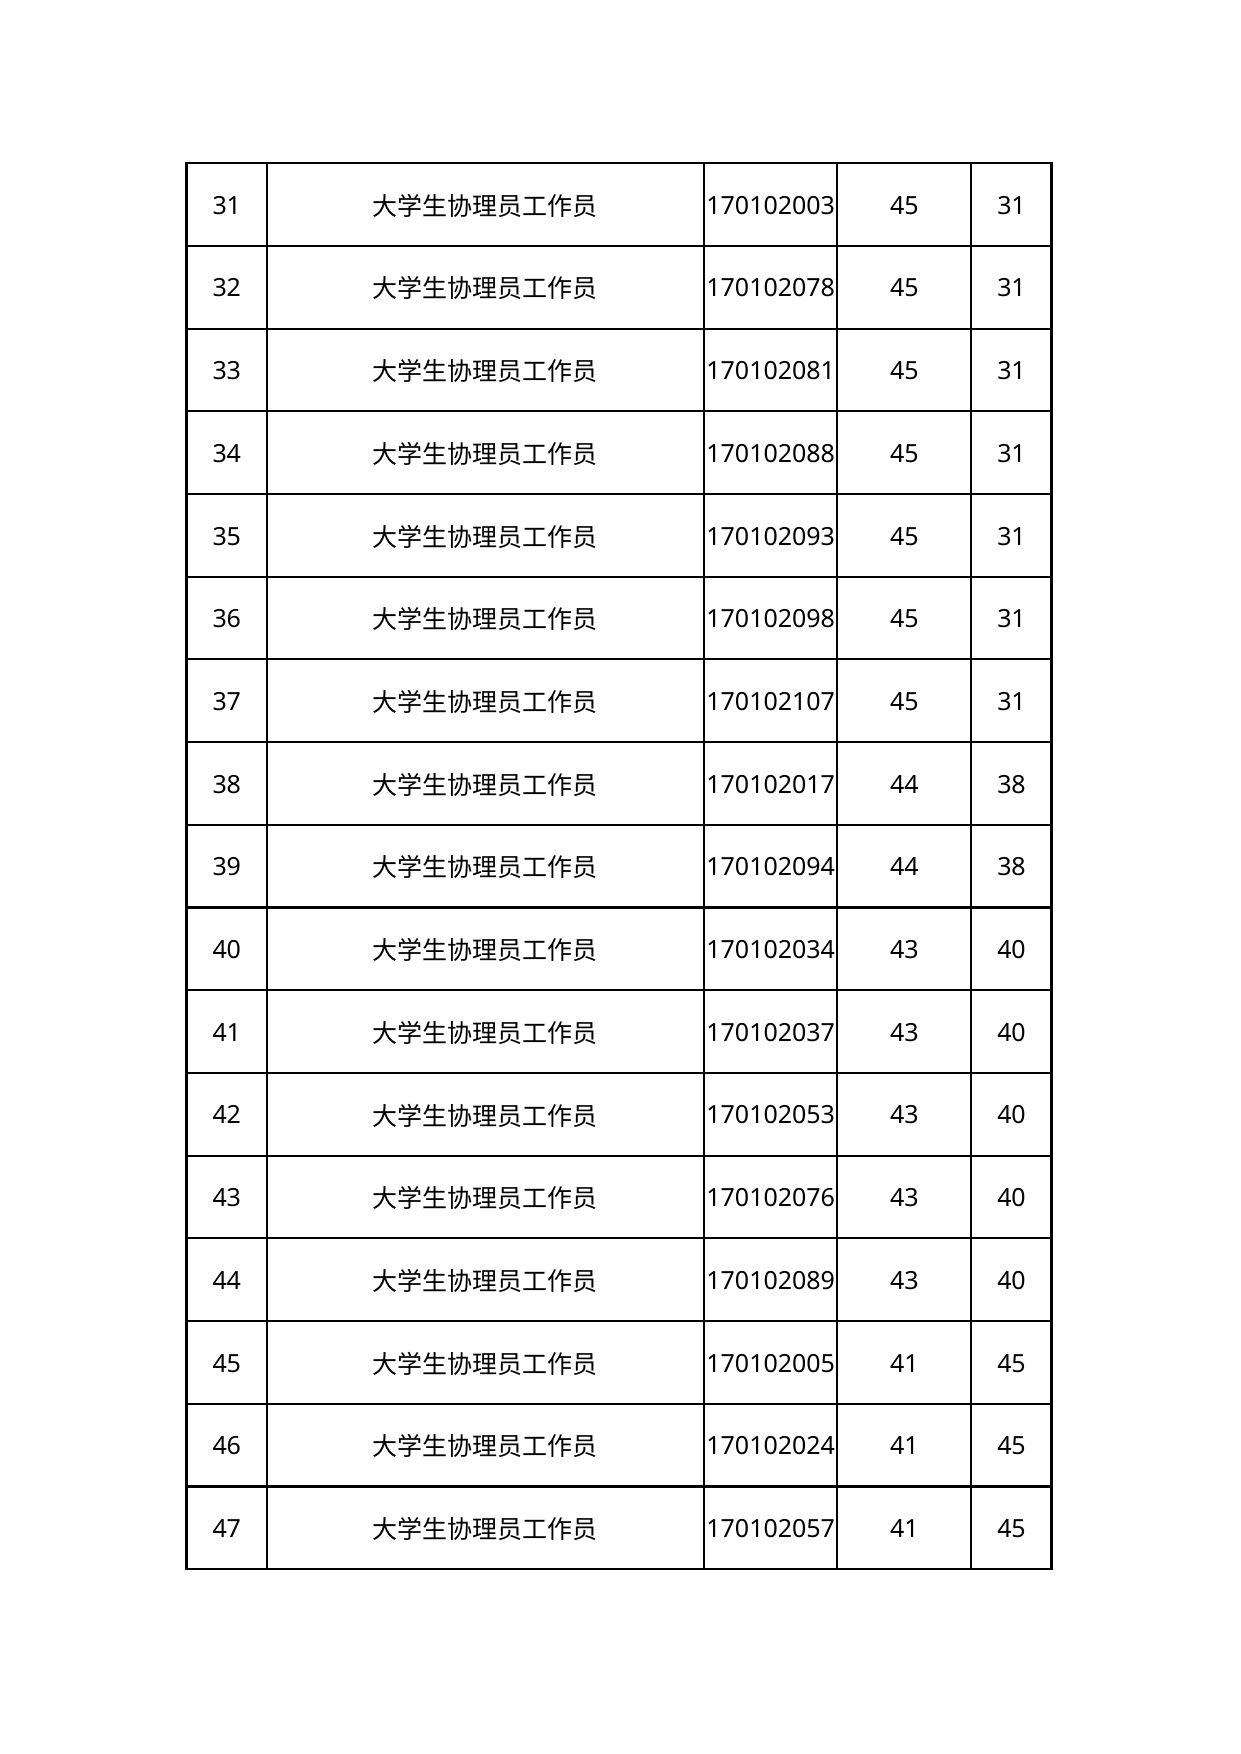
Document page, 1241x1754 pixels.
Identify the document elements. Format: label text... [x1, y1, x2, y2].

table_cell 31 [972, 495, 1050, 576]
table_cell 46 [188, 1405, 266, 1485]
table_cell 45 [838, 660, 970, 741]
table_cell 33 [188, 330, 266, 410]
table_cell 31 [972, 412, 1050, 493]
table_cell 38 [972, 743, 1050, 824]
table_cell 44 [188, 1239, 266, 1320]
table_cell 45 [838, 164, 970, 245]
table_cell 42 [188, 1074, 266, 1154]
table_cell 170102089 [705, 1239, 836, 1320]
table_cell 43 [838, 1239, 970, 1320]
table_cell 43 [838, 1074, 970, 1154]
table_cell 170102093 [705, 495, 836, 576]
table_cell 170102098 [705, 578, 836, 658]
table_cell 大学生协理员工作员 [268, 660, 703, 741]
table_cell 31 [972, 578, 1050, 658]
table_cell 170102005 [705, 1322, 836, 1403]
table_cell 31 [972, 164, 1050, 245]
table_cell 31 [972, 247, 1050, 327]
table_cell 大学生协理员工作员 [268, 1157, 703, 1237]
table_cell 大学生协理员工作员 [268, 1322, 703, 1403]
table_cell 40 [972, 1074, 1050, 1154]
table_cell 170102037 [705, 991, 836, 1072]
table_cell 41 [838, 1488, 970, 1568]
table_cell 170102081 [705, 330, 836, 410]
table_cell 170102053 [705, 1074, 836, 1154]
table_cell 43 [838, 991, 970, 1072]
table_cell 40 [972, 1239, 1050, 1320]
table_cell 170102094 [705, 826, 836, 906]
table_cell 大学生协理员工作员 [268, 1074, 703, 1154]
table_cell 44 [838, 743, 970, 824]
table_cell 37 [188, 660, 266, 741]
table_cell 40 [972, 1157, 1050, 1237]
table_cell 170102107 [705, 660, 836, 741]
table_cell 170102034 [705, 909, 836, 989]
table_cell 大学生协理员工作员 [268, 164, 703, 245]
table_cell 41 [838, 1405, 970, 1485]
table_cell 39 [188, 826, 266, 906]
table_cell 44 [838, 826, 970, 906]
table_cell 大学生协理员工作员 [268, 1239, 703, 1320]
table_cell 大学生协理员工作员 [268, 1488, 703, 1568]
table_cell 170102076 [705, 1157, 836, 1237]
table_cell 45 [838, 330, 970, 410]
table_cell 38 [972, 826, 1050, 906]
table_cell 45 [972, 1405, 1050, 1485]
table_cell 31 [972, 660, 1050, 741]
table_cell 31 [188, 164, 266, 245]
table_cell 41 [838, 1322, 970, 1403]
table_cell 大学生协理员工作员 [268, 1405, 703, 1485]
table_cell 170102017 [705, 743, 836, 824]
table_cell 大学生协理员工作员 [268, 578, 703, 658]
table_cell 大学生协理员工作员 [268, 909, 703, 989]
table_cell 大学生协理员工作员 [268, 826, 703, 906]
table_cell 大学生协理员工作员 [268, 330, 703, 410]
table_cell 170102024 [705, 1405, 836, 1485]
table_cell 大学生协理员工作员 [268, 991, 703, 1072]
table_cell 大学生协理员工作员 [268, 247, 703, 327]
table_cell 170102078 [705, 247, 836, 327]
table_cell 45 [972, 1322, 1050, 1403]
table_cell 45 [838, 578, 970, 658]
table_cell 40 [972, 991, 1050, 1072]
table_cell 170102057 [705, 1488, 836, 1568]
table_cell 45 [972, 1488, 1050, 1568]
table_cell 45 [838, 495, 970, 576]
table_cell 45 [838, 247, 970, 327]
table_cell 大学生协理员工作员 [268, 743, 703, 824]
table_cell 35 [188, 495, 266, 576]
table_cell 170102088 [705, 412, 836, 493]
table_cell 40 [972, 909, 1050, 989]
table_cell 43 [188, 1157, 266, 1237]
table_cell 45 [188, 1322, 266, 1403]
table_cell 170102003 [705, 164, 836, 245]
table_cell 40 [188, 909, 266, 989]
table_cell 36 [188, 578, 266, 658]
table_cell 31 [972, 330, 1050, 410]
table_cell 43 [838, 1157, 970, 1237]
table_cell 41 [188, 991, 266, 1072]
table_cell 43 [838, 909, 970, 989]
table_cell 47 [188, 1488, 266, 1568]
table_cell 32 [188, 247, 266, 327]
table_cell 45 [838, 412, 970, 493]
table_cell 38 [188, 743, 266, 824]
table_cell 大学生协理员工作员 [268, 412, 703, 493]
table_cell 大学生协理员工作员 [268, 495, 703, 576]
table_cell 34 [188, 412, 266, 493]
